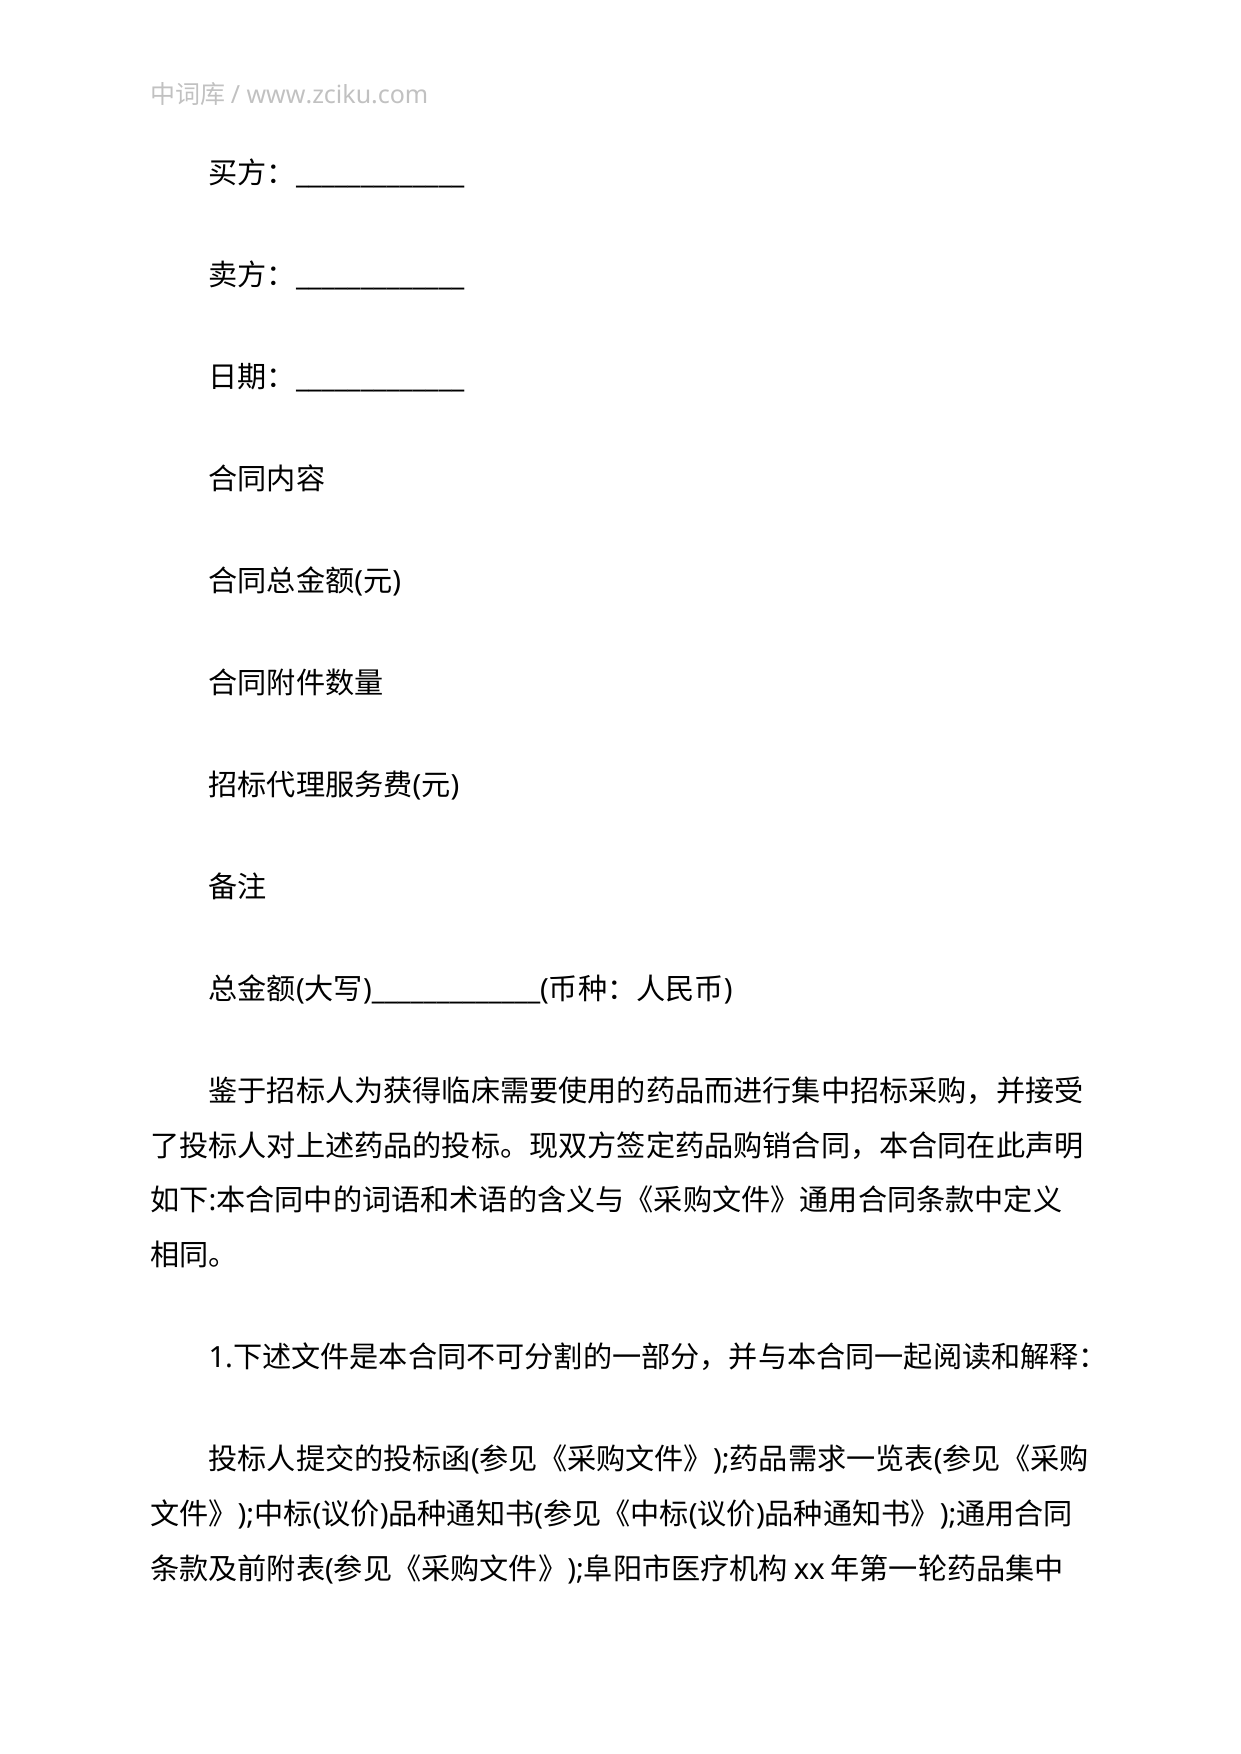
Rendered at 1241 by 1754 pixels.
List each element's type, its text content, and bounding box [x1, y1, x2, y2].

text 日期：_____________ [150, 354, 1090, 396]
text 合同内容 [150, 456, 1090, 498]
text 鉴于招标人为获得临床需要使用的药品而进行集中招标采购，并接受了投标人对上述药品的投标。现双方签定药品购销合同，本合同在此声明如下:本合同中的词语和术语的含义与《采购文件》通用合同条款中定义相同。 [150, 1067, 1090, 1274]
text 招标代理服务费(元) [150, 761, 1090, 804]
text 卖方：_____________ [150, 252, 1090, 294]
text 备注 [150, 863, 1090, 906]
text 1.下述文件是本合同不可分割的一部分，并与本合同一起阅读和解释： [150, 1334, 1090, 1376]
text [150, 1436, 1090, 1588]
text 买方：_____________ [150, 150, 1090, 192]
text 合同总金额(元) [150, 558, 1090, 600]
text 总金额(大写)_____________(币种：人民币) [150, 965, 1090, 1008]
text 合同附件数量 [150, 660, 1090, 702]
